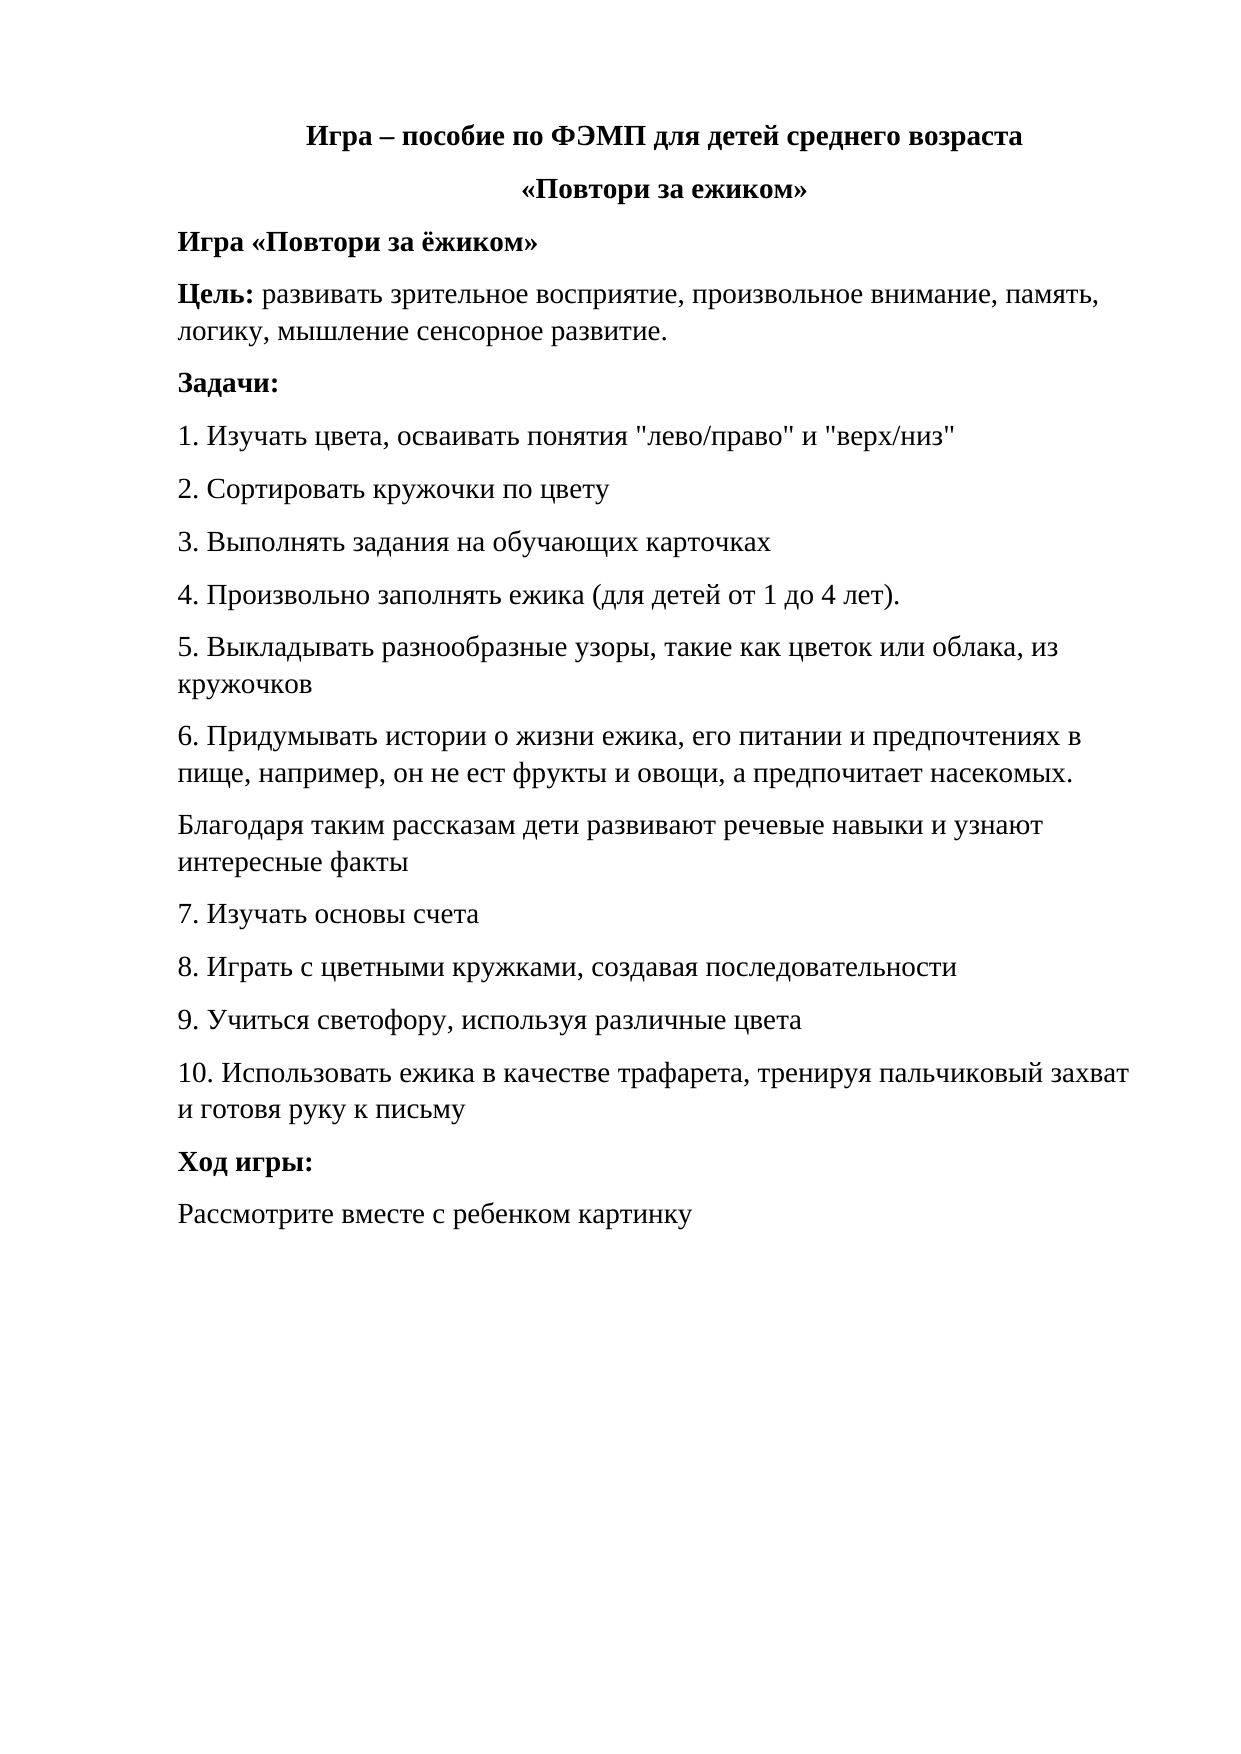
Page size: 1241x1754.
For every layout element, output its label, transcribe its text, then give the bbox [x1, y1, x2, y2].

text «Повтори за ежиком» [177, 171, 1152, 204]
text 1. Изучать цвета, осваивать понятия "лево/право" и "верх/низ" [177, 418, 1152, 452]
text Задачи: [177, 366, 1152, 399]
text 9. Учиться светофору, используя различные цвета [177, 1002, 1152, 1036]
text 6. Придумывать истории о жизни ежика, его питании и предпочтениях в пище, например, он не ест фрукты и овощи, а предпочитает насекомых. [177, 718, 1152, 788]
text Благодаря таким рассказам дети развивают речевые навыки и узнают интересные факты [177, 807, 1152, 877]
text 3. Выполнять задания на обучающих карточках [177, 524, 1152, 557]
text Рассмотрите вместе с ребенком картинку [177, 1197, 1152, 1230]
text 7. Изучать основы счета [177, 896, 1152, 930]
text Цель: развивать зрительное восприятие, произвольное внимание, память, логику, мышление сенсорное развитие. [177, 277, 1152, 346]
text Игра «Повтори за ёжиком» [177, 224, 1152, 257]
text 8. Играть с цветными кружками, создавая последовательности [177, 949, 1152, 983]
text 5. Выкладывать разнообразные узоры, такие как цветок или облака, из кружочков [177, 629, 1152, 699]
text 10. Использовать ежика в качестве трафарета, тренируя пальчиковый захват и готовя руку к письму [177, 1055, 1152, 1124]
text 4. Произвольно заполнять ежика (для детей от 1 до 4 лет). [177, 577, 1152, 610]
text Игра – пособие по ФЭМП для детей среднего возраста [177, 118, 1152, 152]
text 2. Сортировать кружочки по цвету [177, 471, 1152, 505]
text Ход игры: [177, 1144, 1152, 1177]
